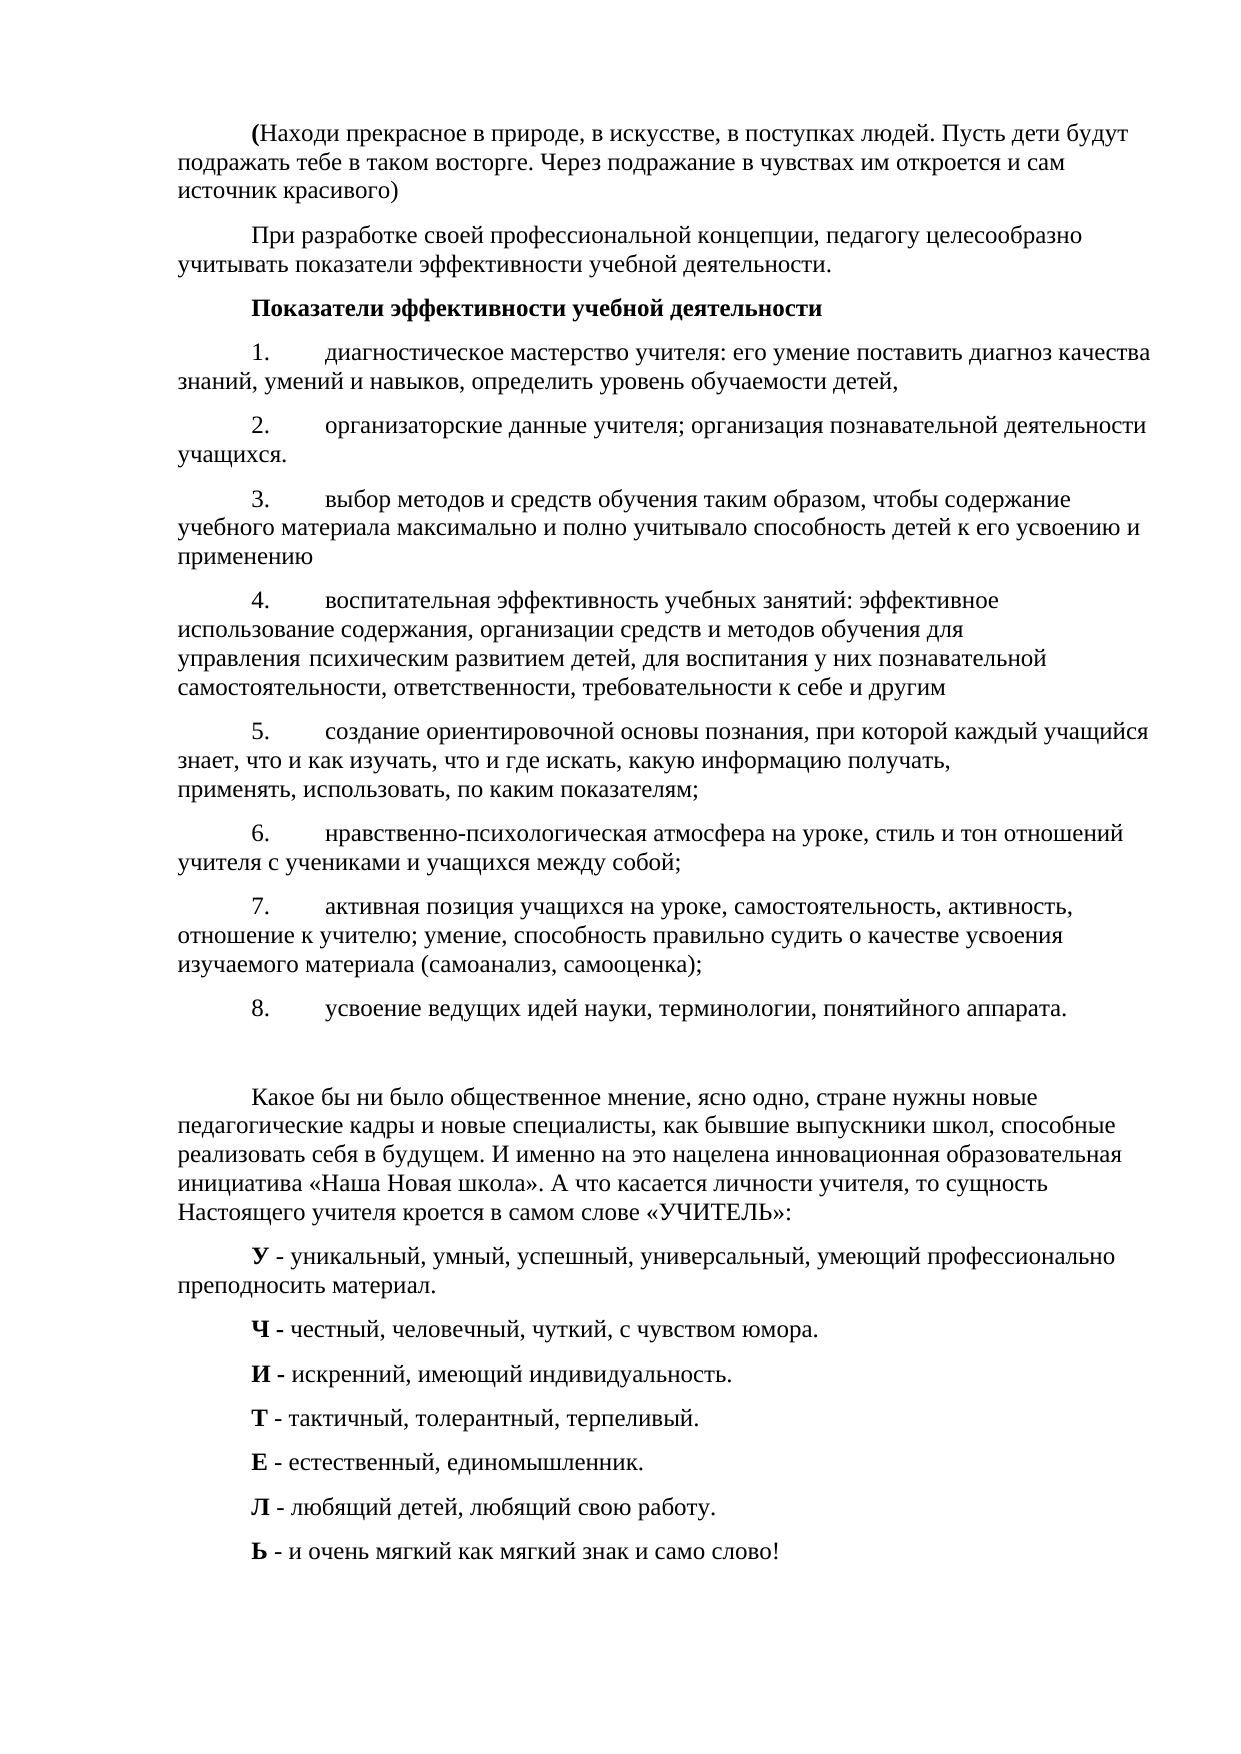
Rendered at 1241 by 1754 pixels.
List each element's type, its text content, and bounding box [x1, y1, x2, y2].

list усвоение ведущих идей науки, терминологии, понятийного аппарата. [177, 993, 1152, 1022]
text Показатели эффективности учебной деятельности [177, 293, 1152, 322]
list воспитательная эффективность учебных занятий: эффективное использование содержания, организации средств и методов обучения для управления психическим развитием детей, для воспитания у них познавательной самостоятельности, ответственности, требовательности к себе и другим [177, 586, 1152, 701]
text Какое бы ни было общественное мнение, ясно одно, стране нужны новые педагогические кадры и новые специалисты, как бывшие выпускники школ, способные реализовать себя в будущем. И именно на это нацелена инновационная образовательная инициатива «Наша Новая школа». А что касается личности учителя, то сущность Настоящего учителя кроется в самом слове «УЧИТЕЛЬ»: [177, 1082, 1152, 1226]
text Т - тактичный, толерантный, терпеливый. [177, 1403, 1152, 1432]
text (Находи прекрасное в природе, в искусстве, в поступках людей. Пусть дети будут подражать тебе в таком восторге. Через подражание в чувствах им откроется и сам источник красивого) [177, 118, 1152, 204]
text Л - любящий детей, любящий свою работу. [177, 1492, 1152, 1521]
list диагностическое мастерство учителя: его умение поставить диагноз качества знаний, умений и навыков, определить уровень обучаемости детей, [177, 337, 1152, 395]
list активная позиция учащихся на уроке, самостоятельность, активность, отношение к учителю; умение, способность правильно судить о качестве усвоения изучаемого материала (самоанализ, самооценка); [177, 891, 1152, 977]
list организаторские данные учителя; организация познавательной деятельности учащихся. [177, 411, 1152, 468]
text Е - естественный, единомышленник. [177, 1447, 1152, 1476]
text При разработке своей профессиональной концепции, педагогу целесообразно учитывать показатели эффективности учебной деятельности. [177, 220, 1152, 277]
text Ь - и очень мягкий как мягкий знак и само слово! [177, 1536, 1152, 1565]
text У - уникальный, умный, успешный, универсальный, умеющий профессионально преподносить материал. [177, 1241, 1152, 1299]
text И - искренний, имеющий индивидуальность. [177, 1359, 1152, 1387]
list выбор методов и средств обучения таким образом, чтобы содержание учебного материала максимально и полно учитывало способность детей к его усвоению и применению [177, 484, 1152, 570]
list создание ориентировочной основы познания, при которой каждый учащийся знает, что и как изучать, что и где искать, какую информацию получать, применять, использовать, по каким показателям; [177, 716, 1152, 802]
list нравственно-психологическая атмосфера на уроке, стиль и тон отношений учителя с учениками и учащихся между собой; [177, 818, 1152, 876]
text Ч - честный, человечный, чуткий, с чувством юмора. [177, 1314, 1152, 1343]
